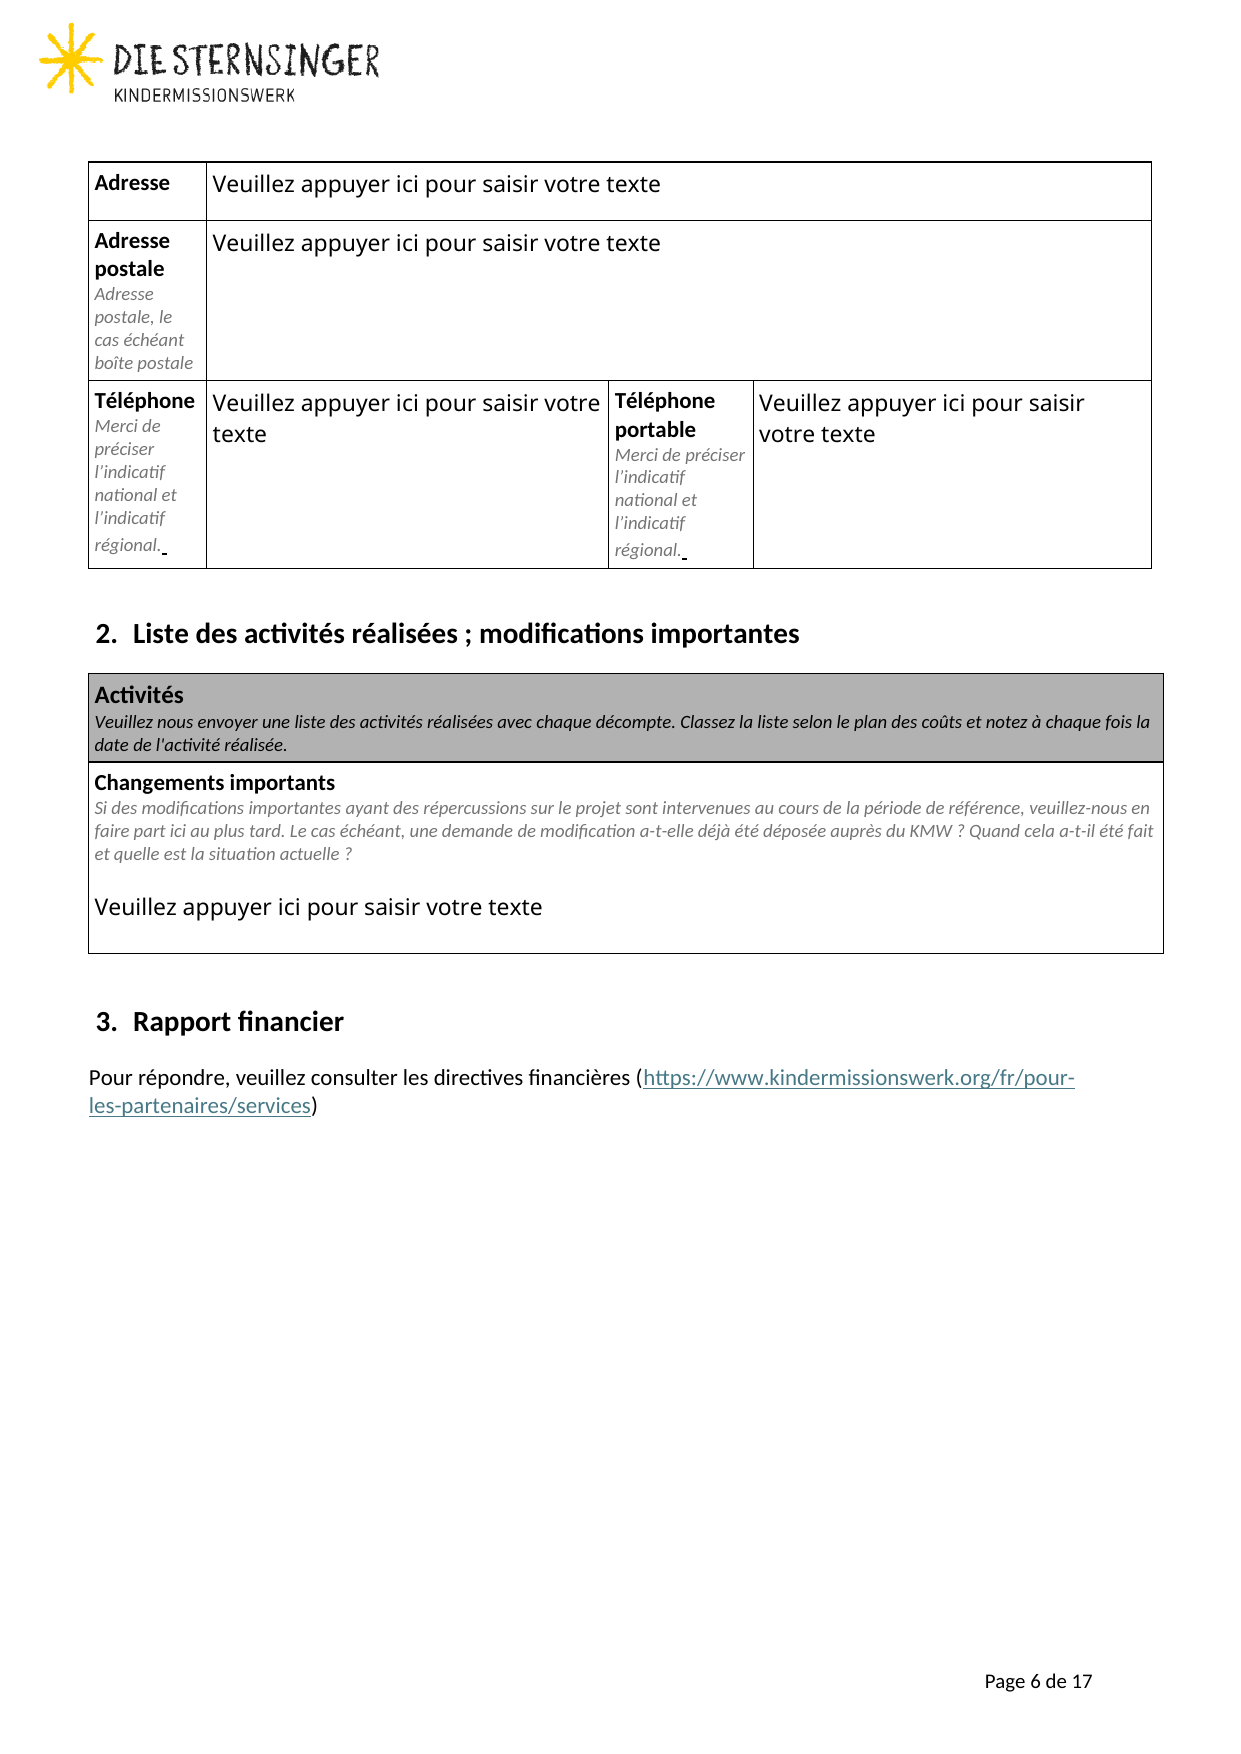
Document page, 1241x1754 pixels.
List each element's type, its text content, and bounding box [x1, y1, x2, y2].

list Liste des activités réalisées ; modifications importantes [95, 615, 1092, 651]
list Rapport financier [95, 1003, 1092, 1038]
table_cell Téléphone Merci de préciser l’indicatif national et l’indicatif régional. [89, 381, 206, 568]
text Pour répondre, veuillez consulter les directives financières (https://www.kindermissionswerk.org/fr/pour-les-partenaires/services) [89, 1063, 1092, 1119]
table_header Activités Veuillez nous envoyer une liste des activités réalisées avec chaque décompte. Classez la liste selon le plan des coûts et notez à chaque fois la date de l'activité réalisée. [89, 674, 1163, 761]
table_cell Adresse [89, 163, 206, 220]
table_cell Téléphone portable Merci de préciser l’indicatif national et l’indicatif régional. [609, 381, 753, 568]
table_cell Changements importants Si des modifications importantes ayant des répercussions sur le projet sont intervenues au cours de la période de référence, veuillez-nous en faire part ici au plus tard. Le cas échéant, une demande de modification a-t-elle déjà été déposée auprès du KMW ? Quand cela a-t-il été fait et quelle est la situation actuelle ? [89, 763, 1163, 953]
table_cell Adresse postale Adresse postale, le cas échéant boîte postale [89, 221, 206, 380]
picture [39, 22, 379, 104]
